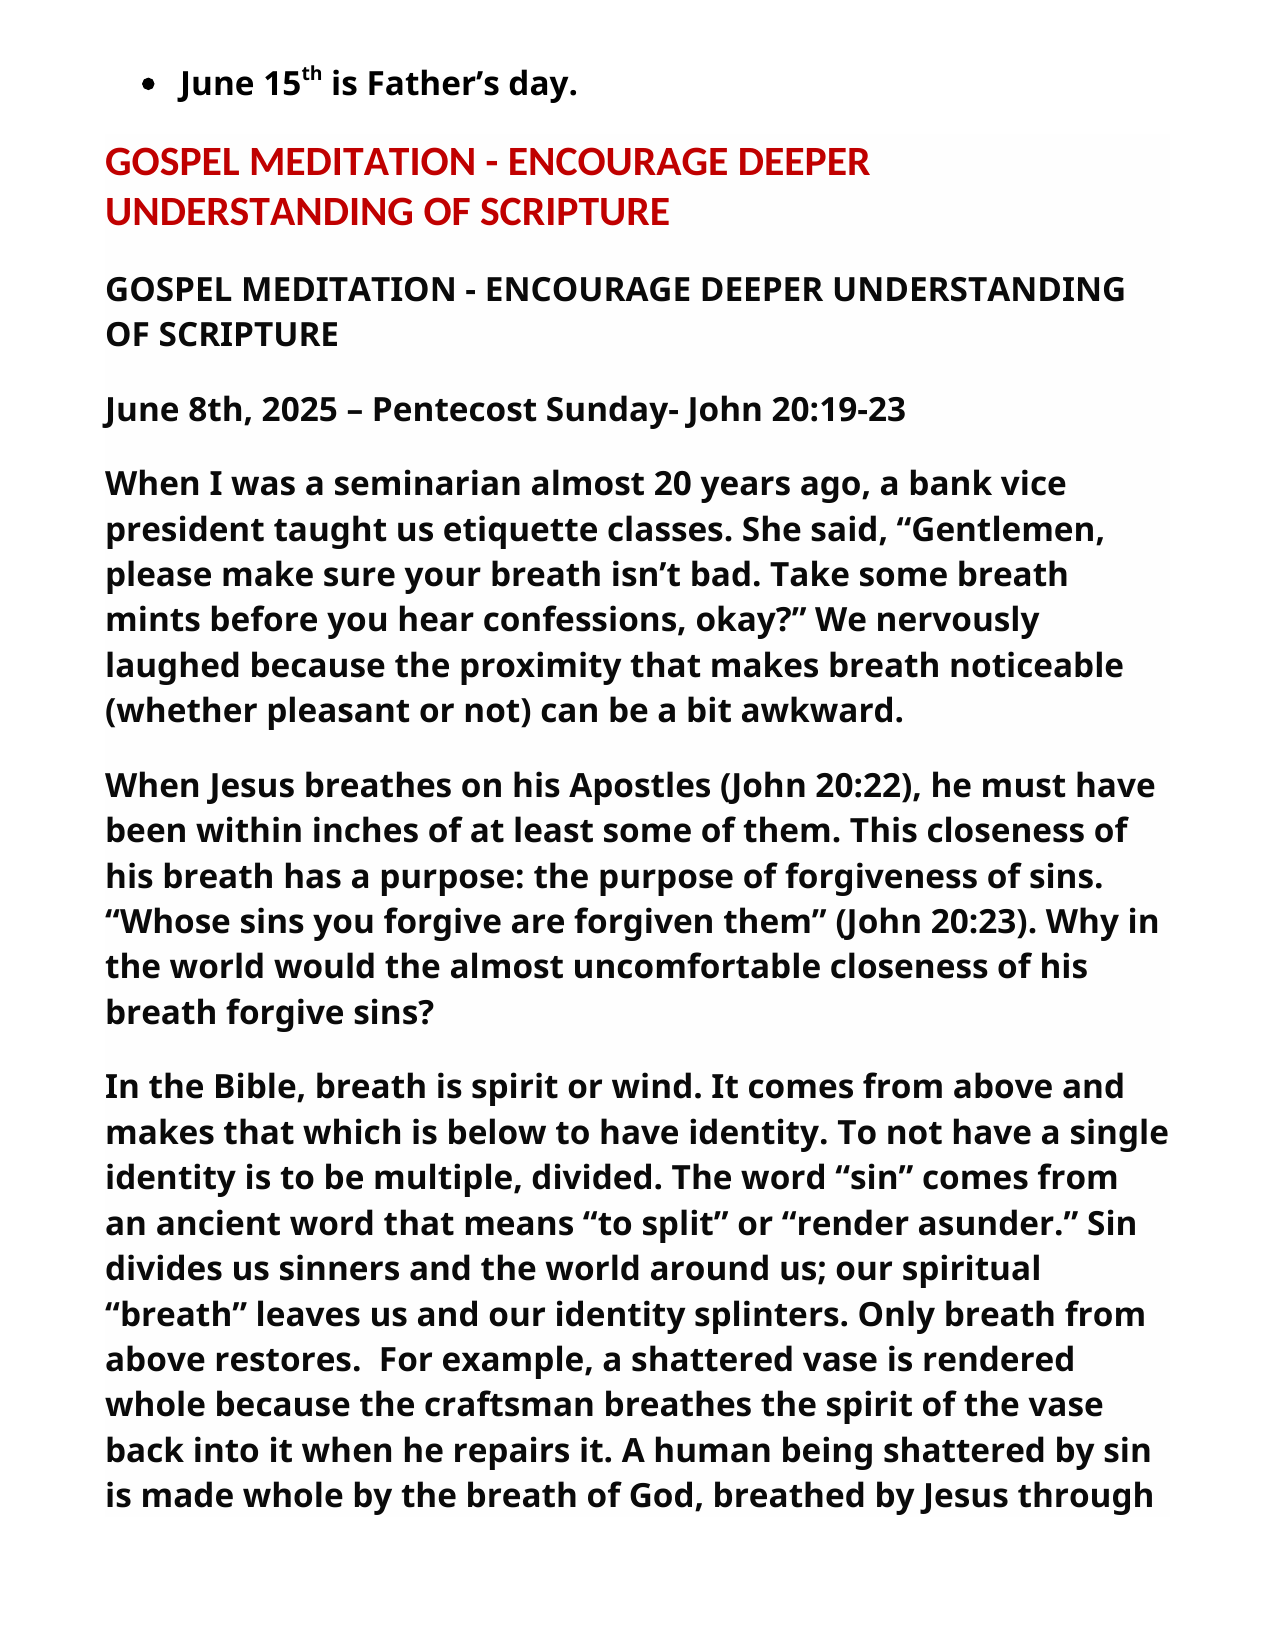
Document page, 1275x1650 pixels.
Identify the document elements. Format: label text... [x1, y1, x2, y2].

text GOSPEL MEDITATION - ENCOURAGE DEEPER UNDERSTANDING OF SCRIPTURE [105, 134, 1170, 236]
text When I was a seminarian almost 20 years ago, a bank vice president taught us etiquette classes. She said, “Gentlemen, please make sure your breath isn’t bad. Take some breath mints before you hear confessions, okay?” We nervously laughed because the proximity that makes breath noticeable (whether pleasant or not) can be a bit awkward. [105, 460, 1170, 732]
text When Jesus breathes on his Apostles (John 20:22), he must have been within inches of at least some of them. This closeness of his breath has a purpose: the purpose of forgiveness of sins. “Whose sins you forgive are forgiven them” (John 20:23). Why in the world would the almost uncomfortable closeness of his breath forgive sins? [105, 762, 1170, 1034]
text GOSPEL MEDITATION - ENCOURAGE DEEPER UNDERSTANDING OF SCRIPTURE [105, 265, 1170, 356]
text June 8th, 2025 – Pentecost Sunday- John 20:19-23 [105, 385, 1170, 431]
list June 15th is Father’s day. [142, 60, 1170, 105]
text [105, 1063, 1170, 1517]
